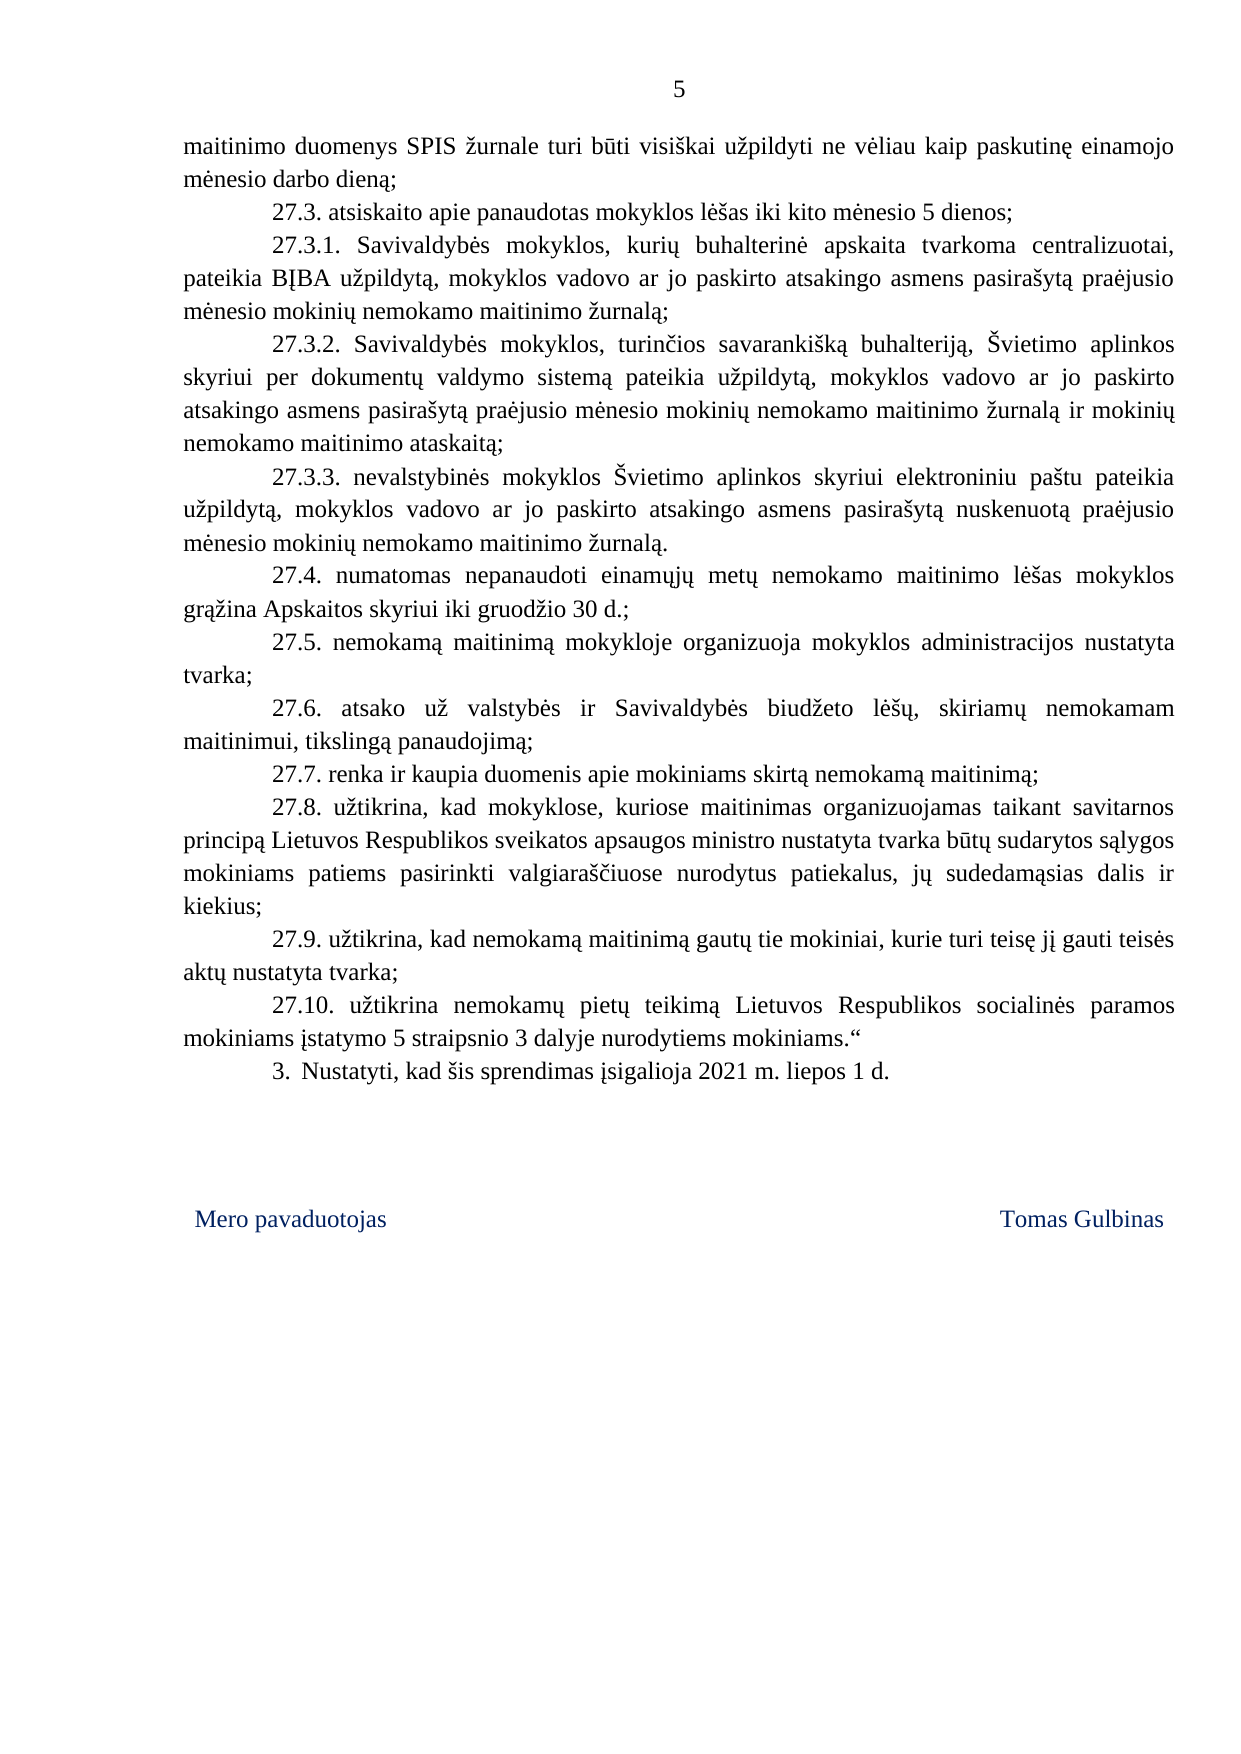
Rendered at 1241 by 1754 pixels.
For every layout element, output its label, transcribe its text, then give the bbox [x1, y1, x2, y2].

text 27.3.2. Savivaldybės mokyklos, turinčios savarankišką buhalteriją, Švietimo aplinkos skyriui per dokumentų valdymo sistemą pateikia užpildytą, mokyklos vadovo ar jo paskirto atsakingo asmens pasirašytą praėjusio mėnesio mokinių nemokamo maitinimo žurnalą ir mokinių nemokamo maitinimo ataskaitą; [183, 329, 1175, 457]
text 27.10. užtikrina nemokamų pietų teikimą Lietuvos Respublikos socialinės paramos mokiniams įstatymo 5 straipsnio 3 dalyje nurodytiems mokiniams.“ [183, 990, 1175, 1052]
text 27.6. atsako už valstybės ir Savivaldybės biudžeto lėšų, skiriamų nemokamam maitinimui, tikslingą panaudojimą; [183, 693, 1175, 754]
text 27.4. numatomas nepanaudoti einamųjų metų nemokamo maitinimo lėšas mokyklos grąžina Apskaitos skyriui iki gruodžio 30 d.; [183, 561, 1175, 622]
text 27.9. užtikrina, kad nemokamą maitinimą gautų tie mokiniai, kurie turi teisę jį gauti teisės aktų nustatyta tvarka; [183, 924, 1175, 986]
list Nustatyti, kad šis sprendimas įsigalioja 2021 m. liepos 1 d. [183, 1056, 1175, 1085]
table_header Tomas Gulbinas [679, 1204, 1175, 1233]
text 27.3.3. nevalstybinės mokyklos Švietimo aplinkos skyriui elektroniniu paštu pateikia užpildytą, mokyklos vadovo ar jo paskirto atsakingo asmens pasirašytą nuskenuotą praėjusio mėnesio mokinių nemokamo maitinimo žurnalą. [183, 462, 1175, 556]
table_header Mero pavaduotojas [183, 1204, 679, 1233]
text 27.3.1. Savivaldybės mokyklos, kurių buhalterinė apskaita tvarkoma centralizuotai, pateikia BĮBA užpildytą, mokyklos vadovo ar jo paskirto atsakingo asmens pasirašytą praėjusio mėnesio mokinių nemokamo maitinimo žurnalą; [183, 230, 1175, 325]
text 27.3. atsiskaito apie panaudotas mokyklos lėšas iki kito mėnesio 5 dienos; [183, 197, 1175, 226]
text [183, 131, 1175, 193]
text 27.5. nemokamą maitinimą mokykloje organizuoja mokyklos administracijos nustatyta tvarka; [183, 627, 1175, 688]
text 27.8. užtikrina, kad mokyklose, kuriose maitinimas organizuojamas taikant savitarnos principą Lietuvos Respublikos sveikatos apsaugos ministro nustatyta tvarka būtų sudarytos sąlygos mokiniams patiems pasirinkti valgiaraščiuose nurodytus patiekalus, jų sudedamąsias dalis ir kiekius; [183, 792, 1175, 919]
text 27.7. renka ir kaupia duomenis apie mokiniams skirtą nemokamą maitinimą; [183, 759, 1175, 787]
